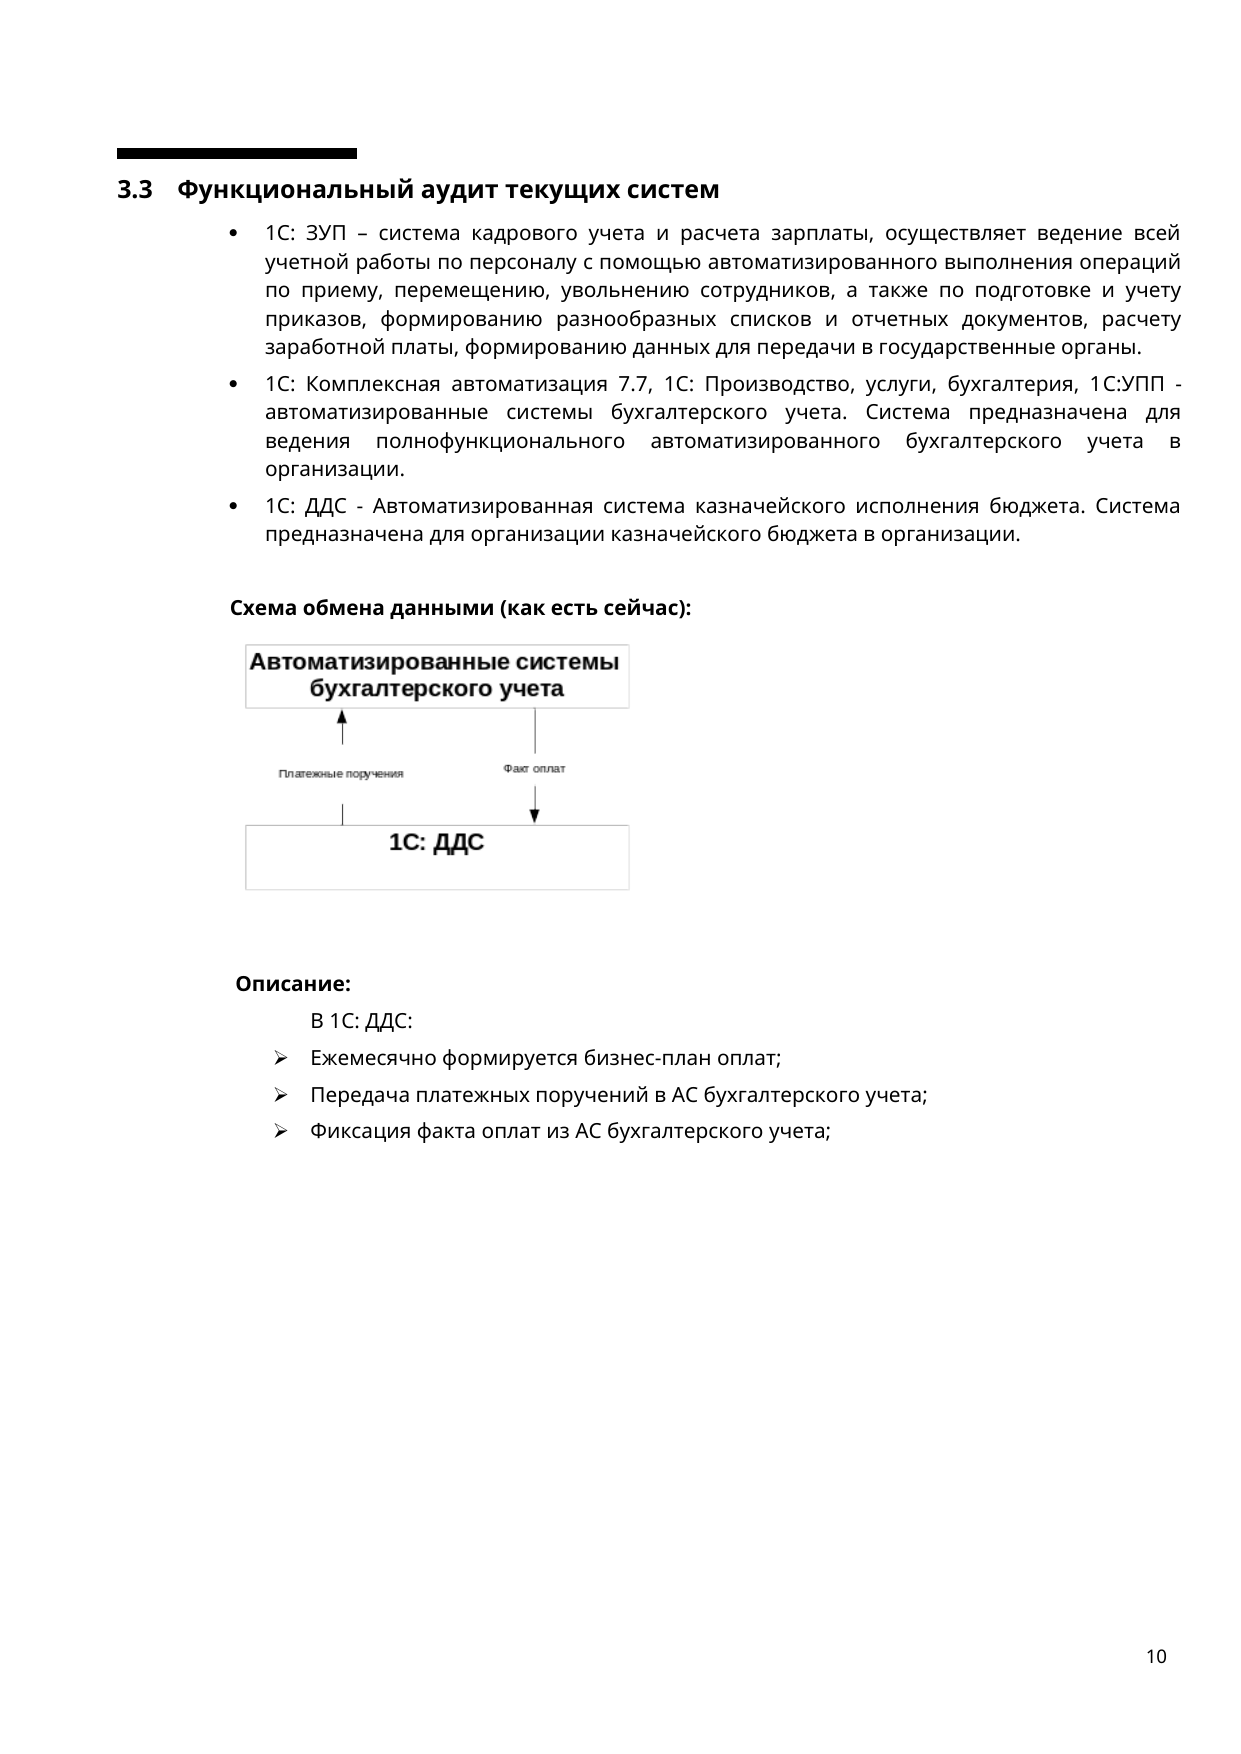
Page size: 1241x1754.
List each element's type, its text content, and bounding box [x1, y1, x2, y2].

subtitle Функциональный аудит текущих систем [117, 172, 1182, 206]
text В 1С: ДДС: [310, 1006, 1182, 1035]
list Ежемесячно формируется бизнес-план оплат; [273, 1043, 1182, 1071]
list Передача платежных поручений в АС бухгалтерского учета; [273, 1080, 1182, 1108]
text Описание: [235, 969, 1182, 998]
list Фиксация факта оплат из АС бухгалтерского учета; [273, 1117, 1182, 1145]
list 1C: Комплексная автоматизация 7.7, 1С: Производство, услуги, бухгалтерия, 1C:УПП - автоматизированные системы бухгалтерского учета. Система предназначена для ведения полнофункционального автоматизированного бухгалтерского учета в организации. [229, 369, 1182, 483]
list 1С: ДДС - Автоматизированная система казначейского исполнения бюджета. Система предназначена для организации казначейского бюджета в организации. [229, 491, 1182, 548]
text Схема обмена данными (как есть сейчас): [229, 593, 1182, 621]
list 1С: ЗУП – система кадрового учета и расчета зарплаты, осуществляет ведение всей учетной работы по персоналу с помощью автоматизированного выполнения операций по приему, перемещению, увольнению сотрудников, а также по подготовке и учету приказов, формированию разнообразных списков и отчетных документов, расчету заработной платы, формированию данных для передачи в государственные органы. [229, 218, 1182, 361]
